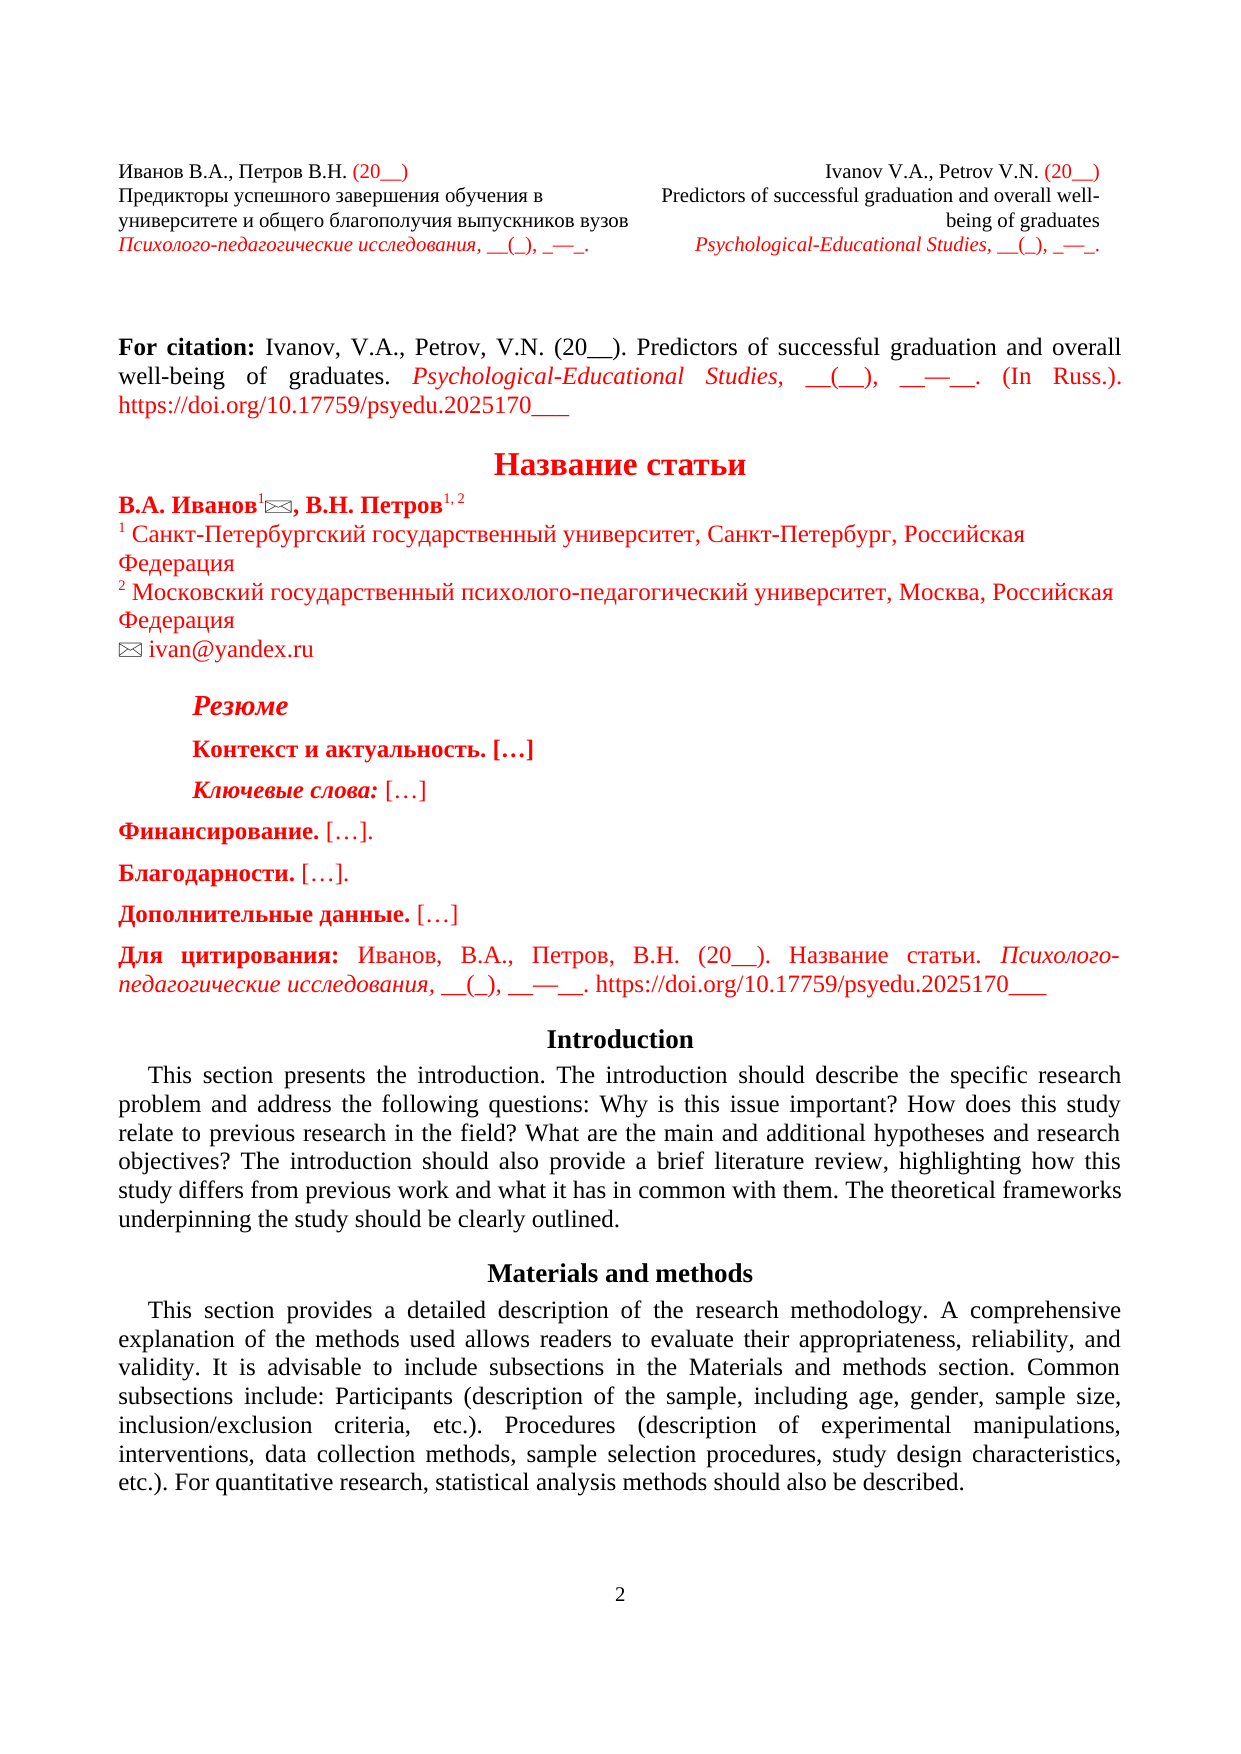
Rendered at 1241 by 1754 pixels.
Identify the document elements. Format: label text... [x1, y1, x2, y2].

subtitle Introduction [118, 1023, 1122, 1054]
text 1 Санкт-Петербургский государственный университет, Санкт-Петербург, Российская Федерация [118, 519, 1122, 577]
text Благодарности. […]. [118, 858, 1122, 886]
text Дополнительные данные. […] [118, 899, 1122, 928]
text This section provides a detailed description of the research methodology. A comprehensive explanation of the methods used allows readers to evaluate their appropriateness, reliability, and validity. It is advisable to include subsections in the Materials and methods section. Common subsections include: Participants (description of the sample, including age, gender, sample size, inclusion/exclusion criteria, etc.). Procedures (description of experimental manipulations, interventions, data collection methods, sample selection procedures, study design characteristics, etc.). For quantitative research, statistical analysis methods should also be described. [118, 1295, 1122, 1496]
text 2 Московский государственный психолого-педагогический университет, Москва, Российская Федерация [118, 577, 1122, 634]
text This section presents the introduction. The introduction should describe the specific research problem and address the following questions: Why is this issue important? How does this study relate to previous research in the field? What are the main and additional hypotheses and research objectives? The introduction should also provide a brief literature review, highlighting how this study differs from previous work and what it has in common with them. The theoretical frameworks underpinning the study should be clearly outlined. [118, 1060, 1122, 1233]
text В.А. Иванов1, В.Н. Петров1, 2 [118, 490, 1122, 519]
picture [118, 642, 143, 658]
text Для цитирования: Иванов, В.А., Петров, В.Н. (20__). Название статьи. Психолого-педагогические исследования, __(_), __—__. https://doi.org/10.17759/psyedu.2025170___ [118, 940, 1122, 998]
text ivan@yandex.ru [118, 634, 1122, 663]
subtitle Название статьи [118, 444, 1122, 482]
subtitle Materials and methods [118, 1258, 1122, 1289]
text Финансирование. […]. [118, 816, 1122, 845]
text Контекст и актуальность. […] [192, 734, 1048, 763]
subtitle Резюме [192, 688, 1122, 721]
text Ключевые слова: […] [192, 775, 1048, 804]
text For citation: Ivanov, V.A., Petrov, V.N. (20__). Predictors of successful graduation and overall well-being of graduates. Psychological-Educational Studies, __(__), __—__. (In Russ.). https://doi.org/10.17759/psyedu.2025170___ [118, 332, 1122, 419]
picture [264, 500, 293, 514]
